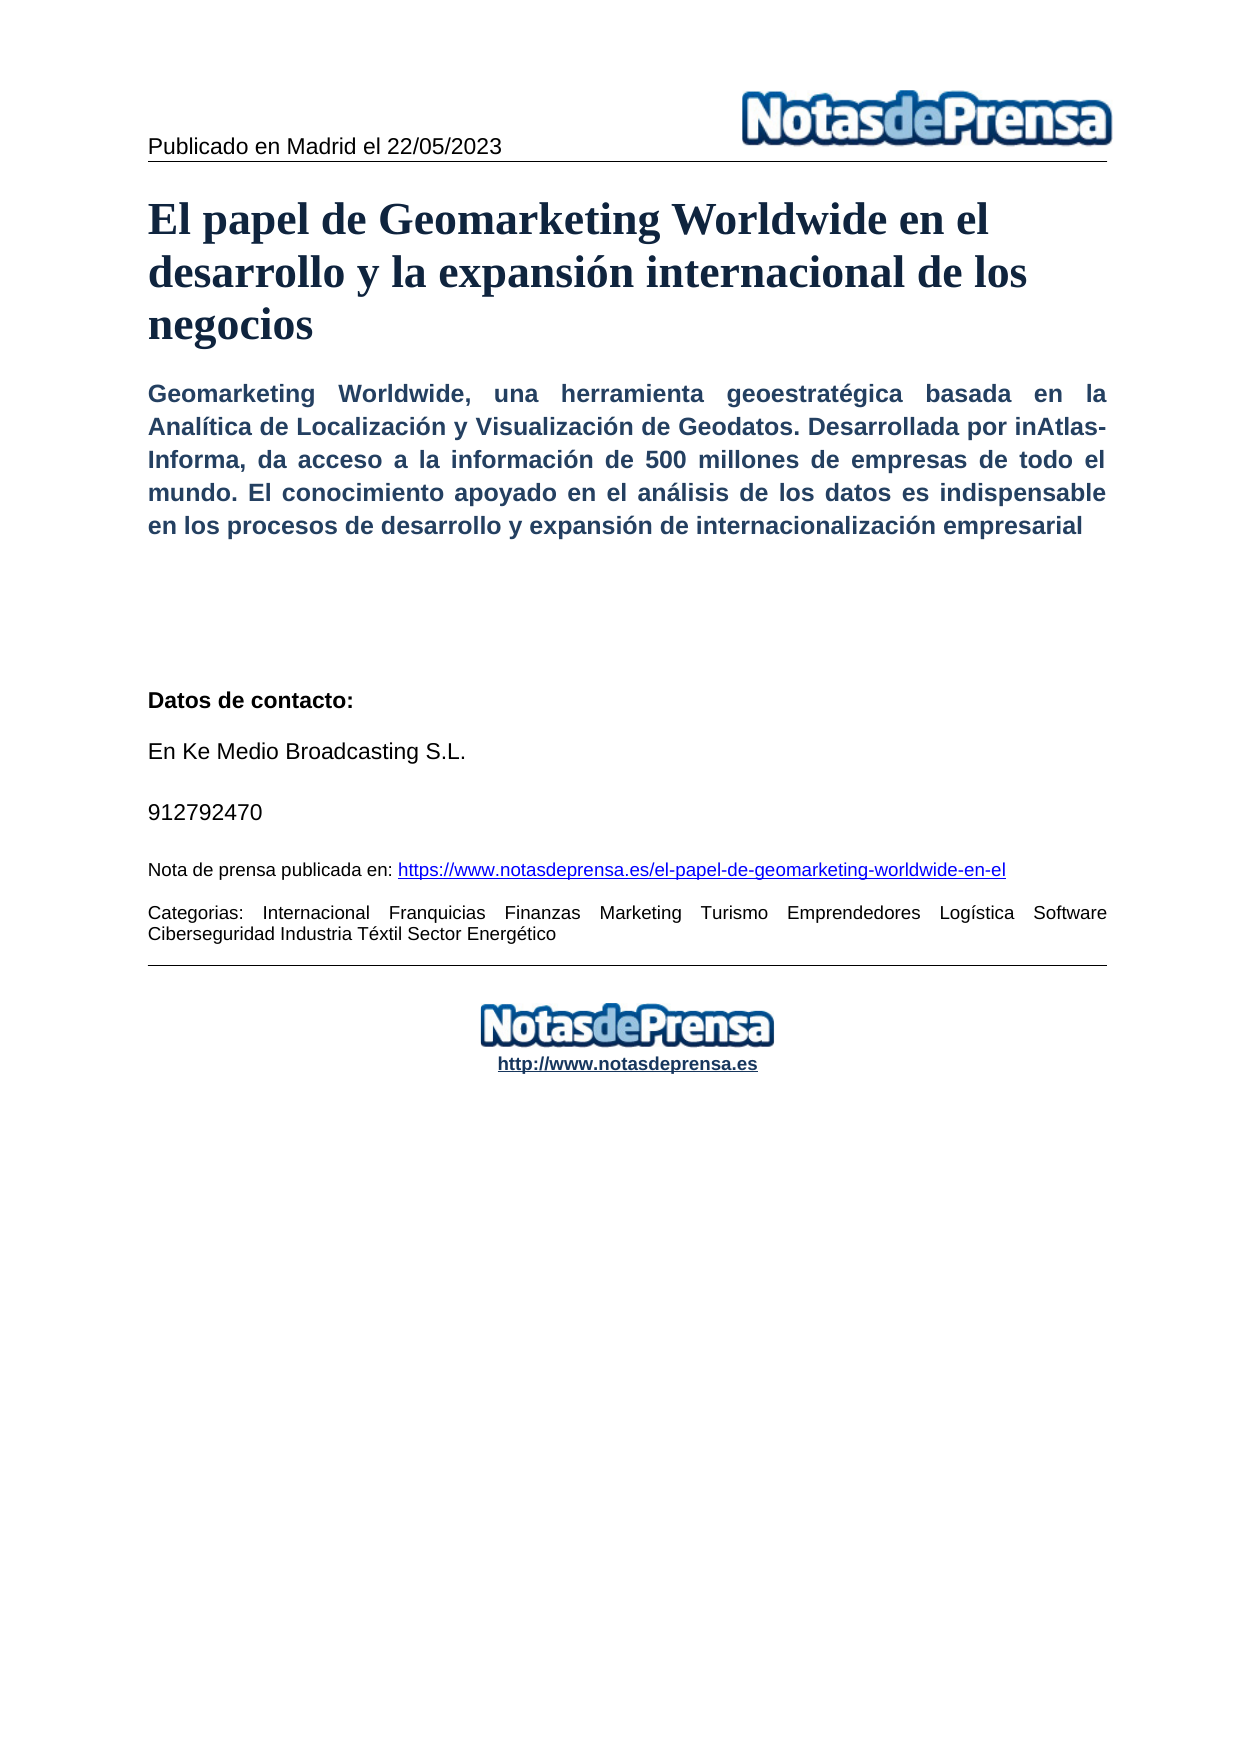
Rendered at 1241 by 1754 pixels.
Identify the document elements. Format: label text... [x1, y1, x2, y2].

subtitle Geomarketing Worldwide, una herramienta geoestratégica basada en la Analítica de Localización y Visualización de Geodatos. Desarrollada por inAtlas-Informa, da acceso a la información de 500 millones de empresas de todo el mundo. El conocimiento apoyado en el análisis de los datos es indispensable en los procesos de desarrollo y expansión de internacionalización empresarial [148, 379, 1107, 540]
subtitle El papel de Geomarketing Worldwide en el desarrollo y la expansión internacional de los negocios [148, 192, 1107, 350]
picture [480, 1003, 775, 1049]
text Categorias: Internacional Franquicias Finanzas Marketing Turismo Emprendedores Logística Software Ciberseguridad Industria Téxtil Sector Energético [148, 901, 1107, 944]
text http://www.notasdeprensa.es [148, 1052, 1107, 1074]
text Publicado en Madrid el 22/05/2023 [148, 133, 1107, 161]
text En Ke Medio Broadcasting S.L. [148, 738, 1063, 764]
text Datos de contacto: [148, 687, 1107, 713]
text 912792470 [148, 799, 1063, 825]
text Nota de prensa publicada en: https://www.notasdeprensa.es/el-papel-de-geomarketing-worldwide-en-el [148, 859, 1107, 881]
picture [742, 90, 1113, 148]
